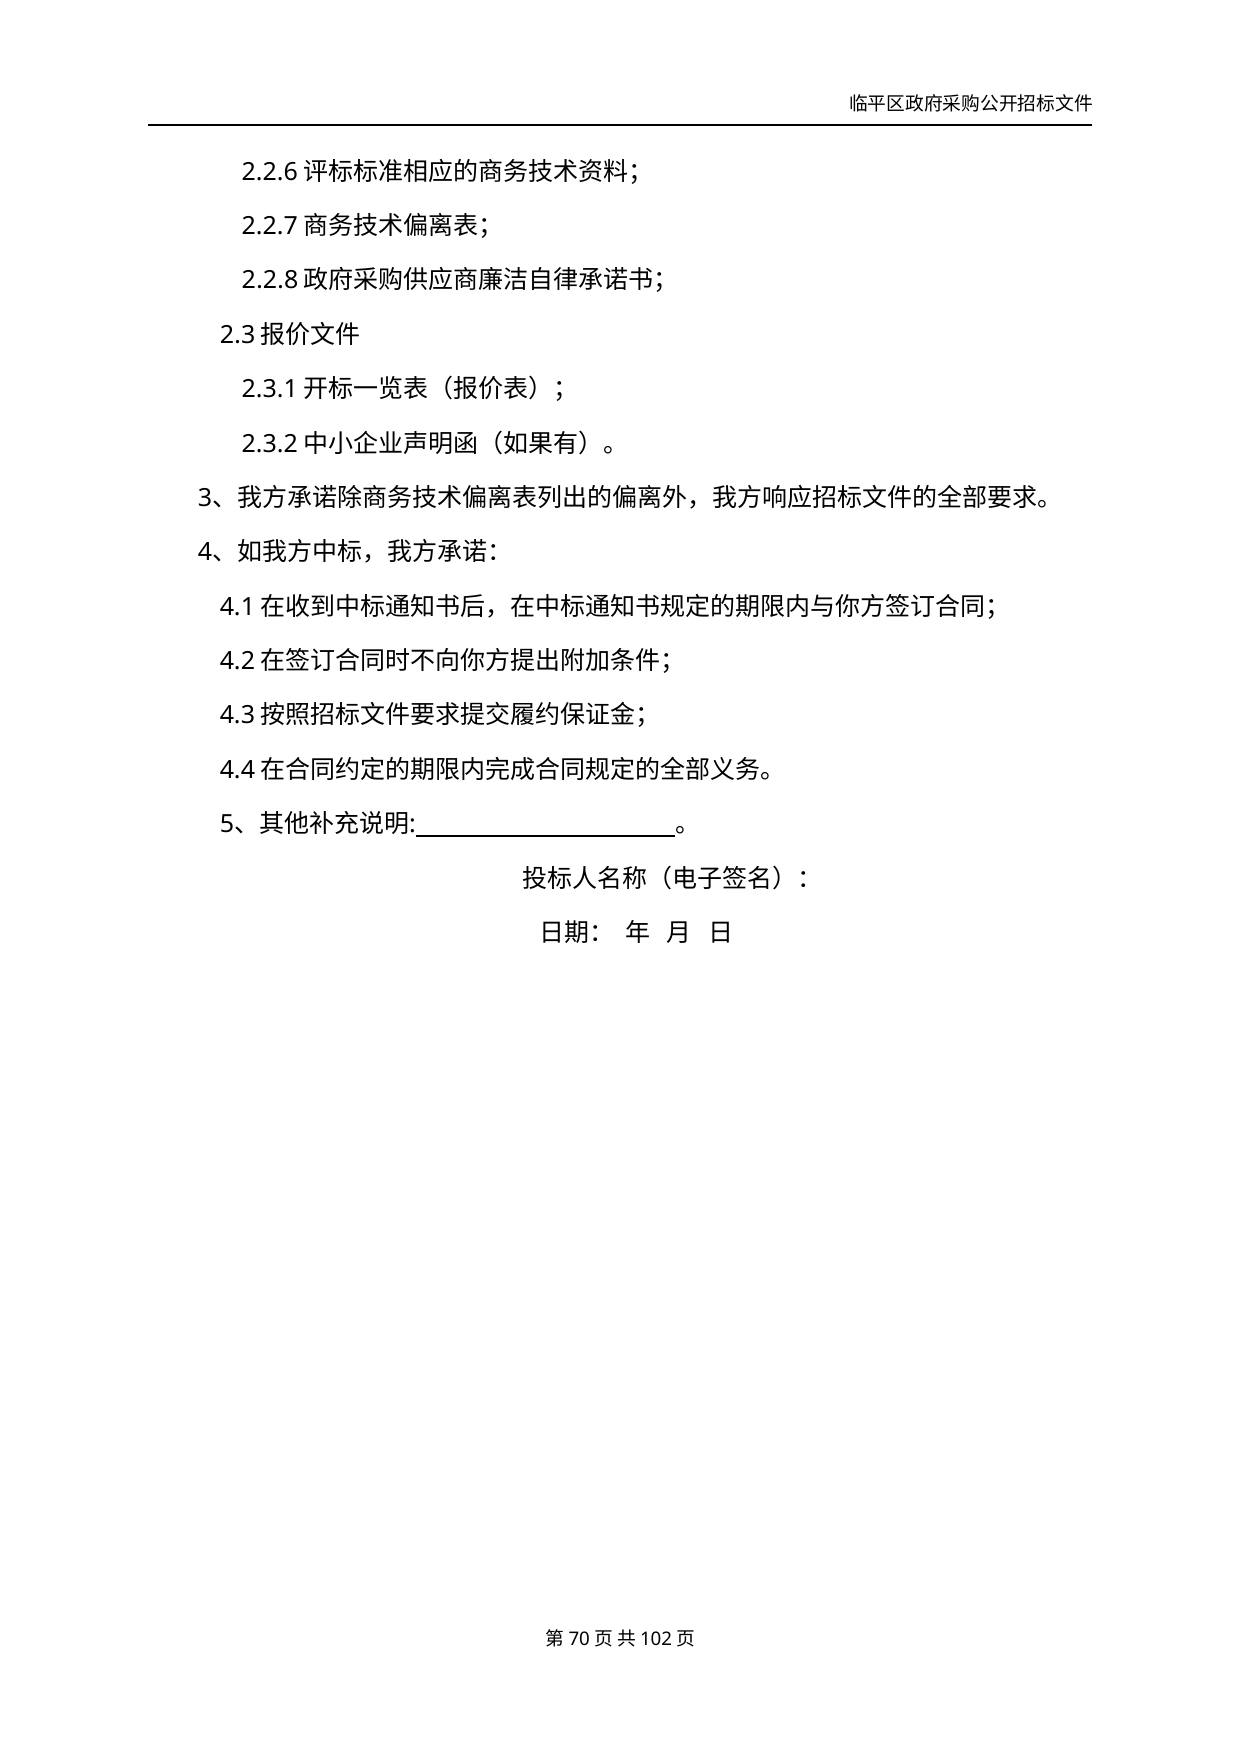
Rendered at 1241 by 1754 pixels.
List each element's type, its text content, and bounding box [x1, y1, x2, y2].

text 2.2.6评标标准相应的商务技术资料； [191, 151, 1092, 187]
text 2.2.7商务技术偏离表； [191, 206, 1092, 242]
text 3、我方承诺除商务技术偏离表列出的偏离外，我方响应招标文件的全部要求。 [148, 477, 1092, 514]
text 投标人名称（电子签名）： [148, 858, 1092, 894]
text 4.2在签订合同时不向你方提出附加条件； [169, 641, 1092, 677]
text 2.3报价文件 [169, 314, 1092, 351]
text 4.1在收到中标通知书后，在中标通知书规定的期限内与你方签订合同； [169, 586, 1092, 622]
text 2.3.2中小企业声明函（如果有）。 [191, 423, 1092, 459]
text 4.3按照招标文件要求提交履约保证金； [169, 695, 1092, 731]
text 4、如我方中标，我方承诺： [148, 532, 1092, 568]
text 4.4在合同约定的期限内完成合同规定的全部义务。 [169, 749, 1092, 786]
text 日期： 年 月 日 [148, 912, 1092, 949]
text 2.2.8政府采购供应商廉洁自律承诺书； [191, 260, 1092, 296]
text 5、其他补充说明: 。 [169, 804, 1092, 840]
text 2.3.1开标一览表（报价表）； [191, 369, 1092, 405]
